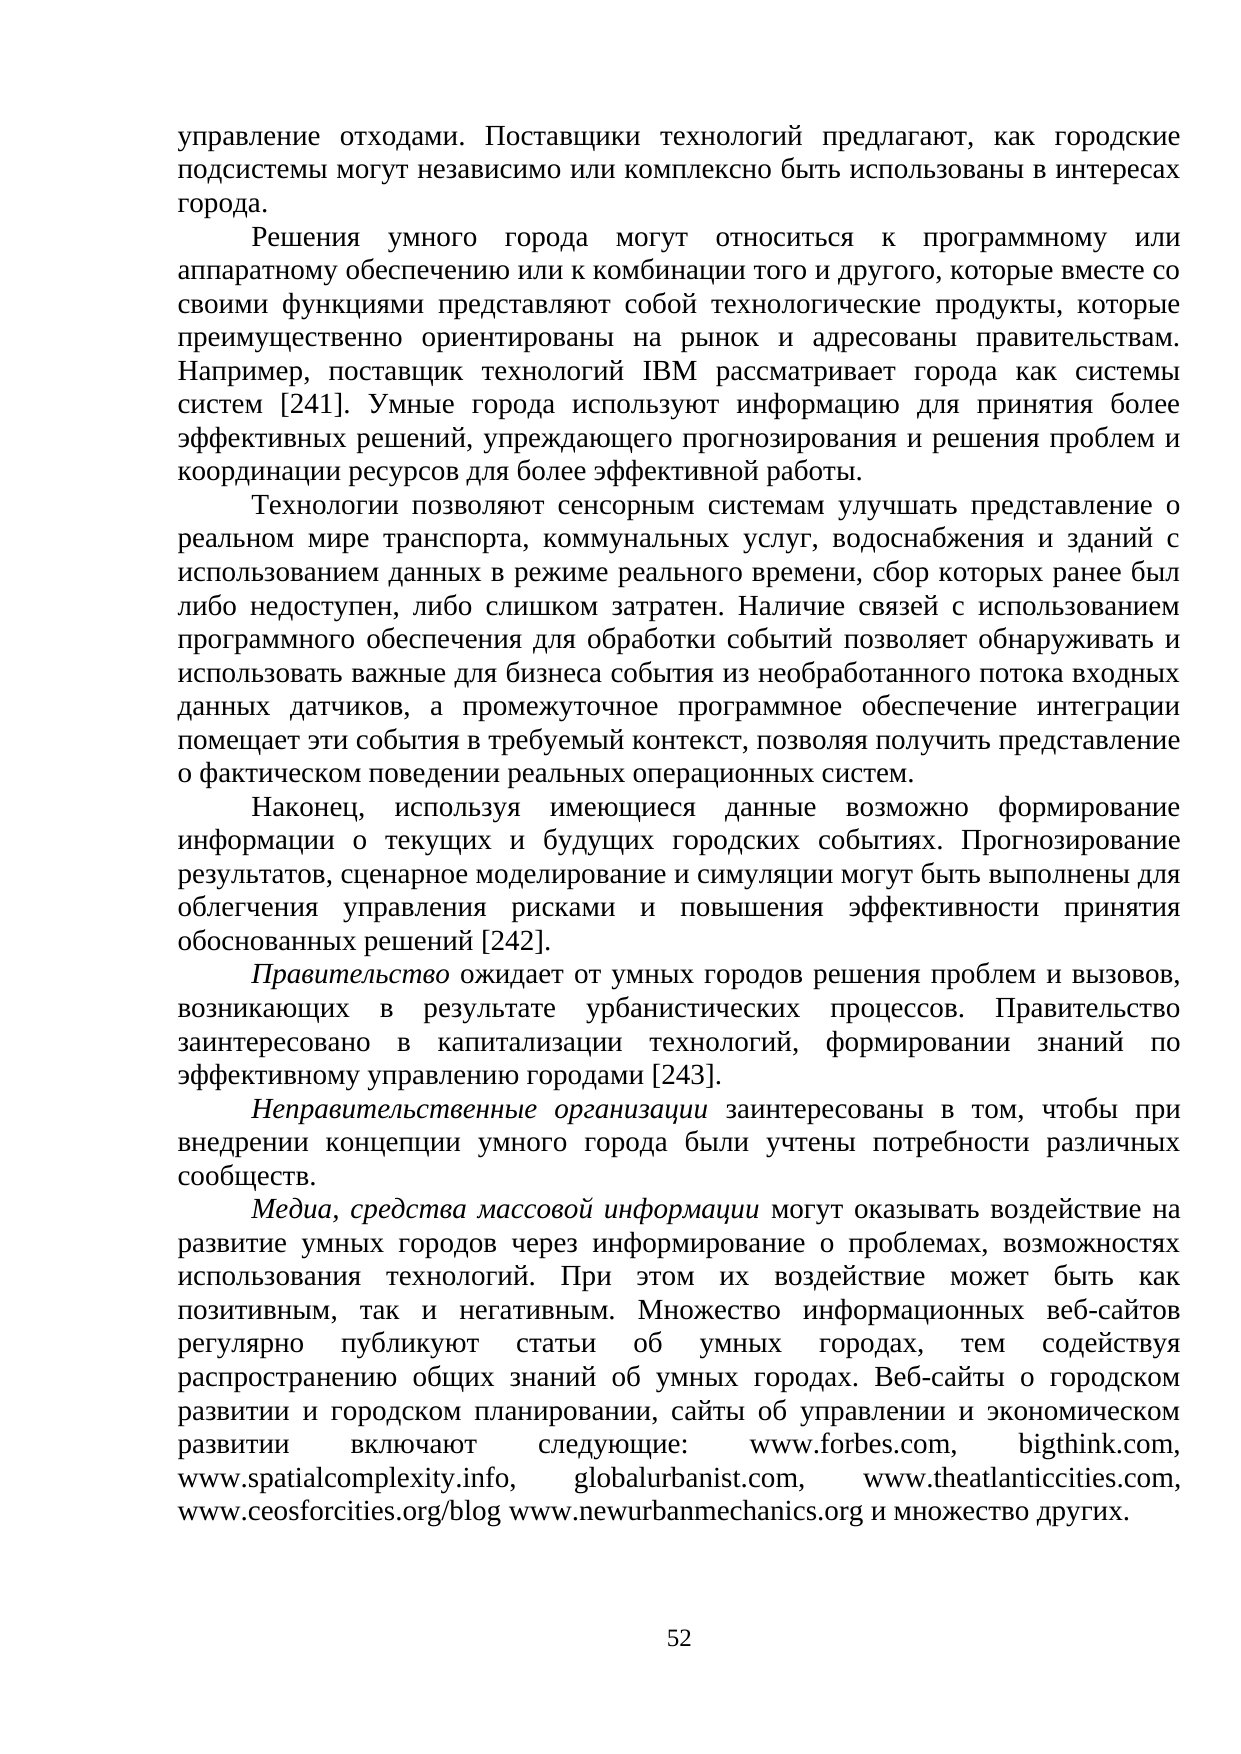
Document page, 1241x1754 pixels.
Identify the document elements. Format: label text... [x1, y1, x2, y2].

text Решения умного города могут относиться к программному или аппаратному обеспечению или к комбинации того и другого, которые вместе со своими функциями представляют собой технологические продукты, которые преимущественно ориентированы на рынок и адресованы правительствам. Например, поставщик технологий IBM рассматривает города как системы систем [241]. Умные города используют информацию для принятия более эффективных решений, упреждающего прогнозирования и решения проблем и координации ресурсов для более эффективной работы. [177, 219, 1181, 487]
text Наконец, используя имеющиеся данные возможно формирование информации о текущих и будущих городских событиях. Прогнозирование результатов, сценарное моделирование и симуляции могут быть выполнены для облегчения управления рисками и повышения эффективности принятия обоснованных решений [242]. [177, 789, 1181, 957]
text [177, 118, 1181, 219]
text Неправительственные организации заинтересованы в том, чтобы при внедрении концепции умного города были учтены потребности различных сообществ. [177, 1091, 1181, 1191]
text Правительство ожидает от умных городов решения проблем и вызовов, возникающих в результате урбанистических процессов. Правительство заинтересовано в капитализации технологий, формировании знаний по эффективному управлению городами [243]. [177, 957, 1181, 1091]
text Медиа, средства массовой информации могут оказывать воздействие на развитие умных городов через информирование о проблемах, возможностях использования технологий. При этом их воздействие может быть как позитивным, так и негативным. Множество информационных веб-сайтов регулярно публикуют статьи об умных городах, тем содействуя распространению общих знаний об умных городах. Веб-сайты о городском развитии и городском планировании, сайты об управлении и экономическом развитии включают следующие: www.forbes.com, bigthink.com, www.spatialcomplexity.info, globalurbanist.com, www.theatlanticcities.com, www.ceosforcities.org/blog www.newurbanmechanics.org и множество других. [177, 1191, 1181, 1527]
text Технологии позволяют сенсорным системам улучшать представление о реальном мире транспорта, коммунальных услуг, водоснабжения и зданий с использованием данных в режиме реального времени, сбор которых ранее был либо недоступен, либо слишком затратен. Наличие связей с использованием программного обеспечения для обработки событий позволяет обнаруживать и использовать важные для бизнеса события из необработанного потока входных данных датчиков, а промежуточное программное обеспечение интеграции помещает эти события в требуемый контекст, позволяя получить представление о фактическом поведении реальных операционных систем. [177, 487, 1181, 789]
